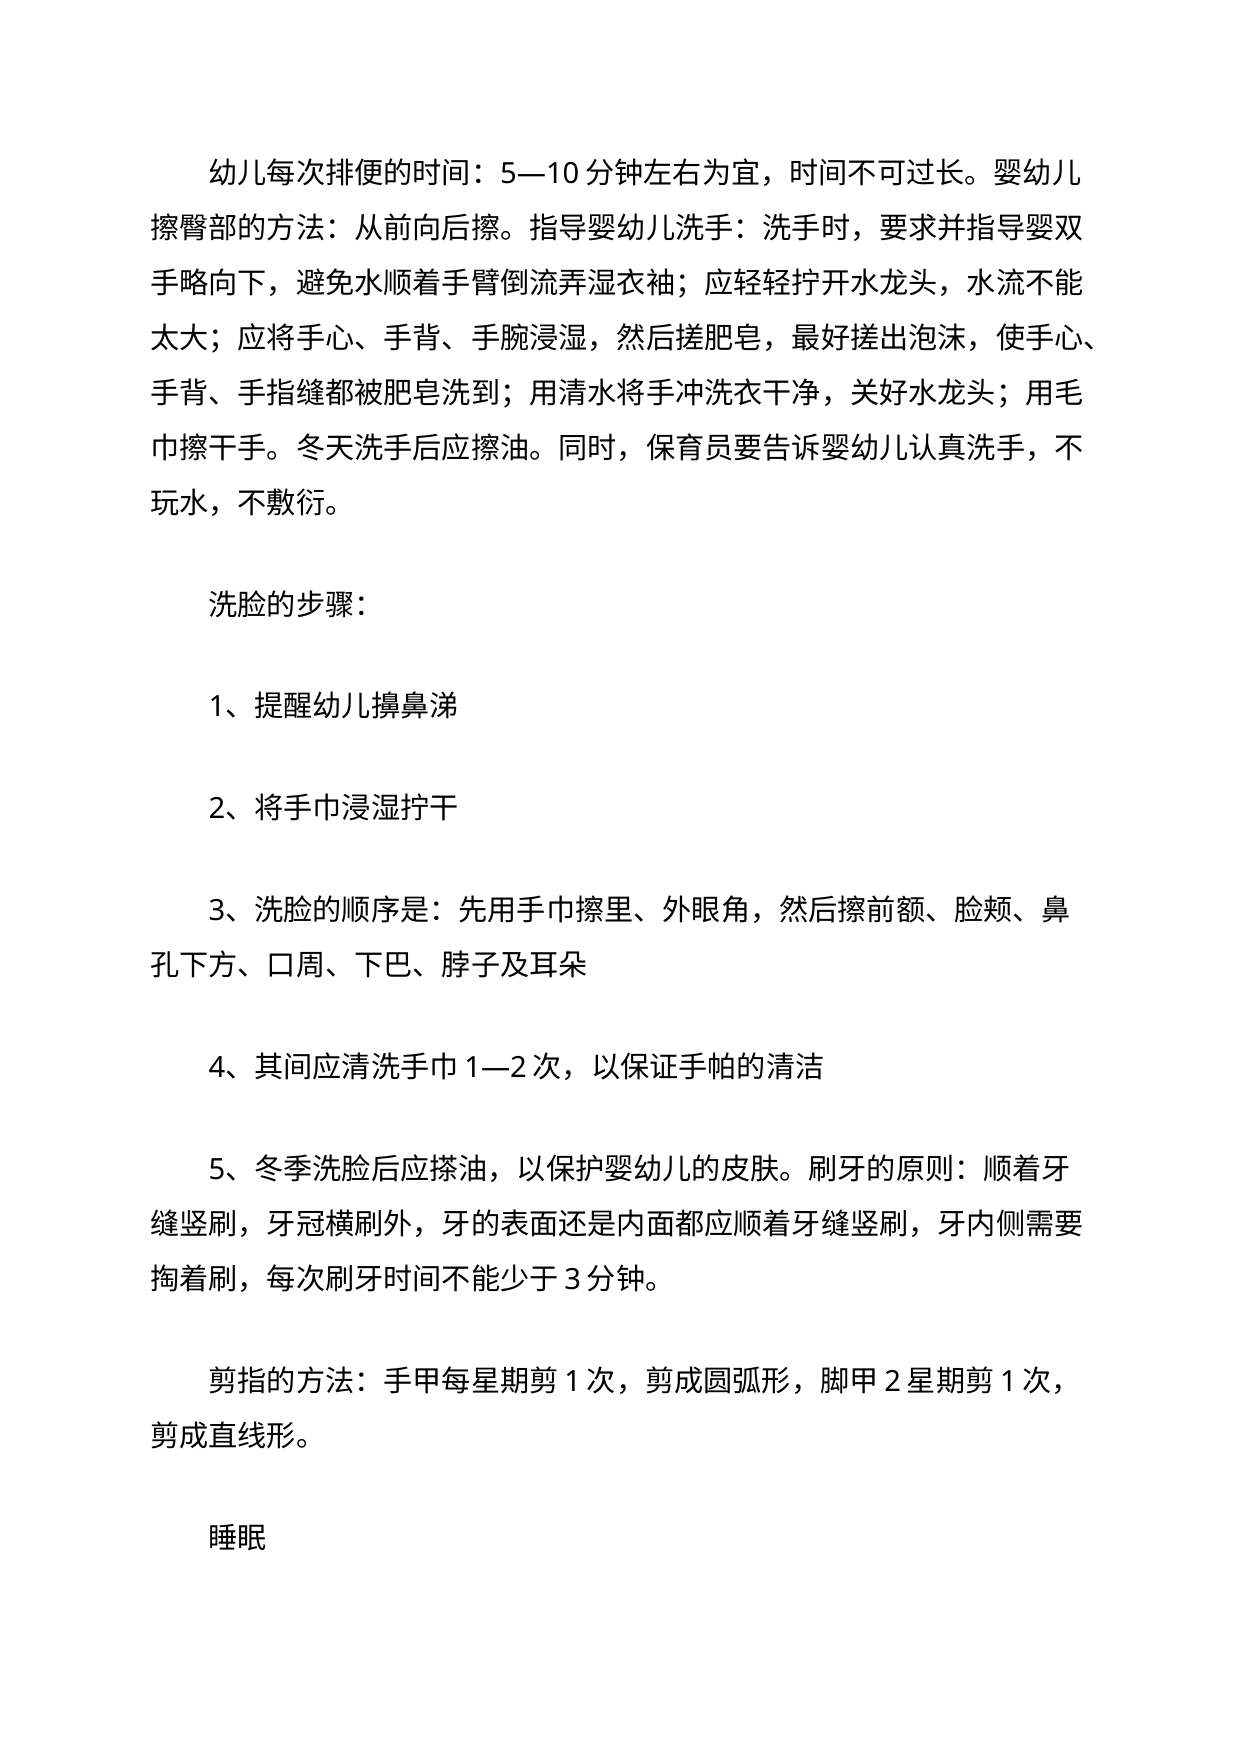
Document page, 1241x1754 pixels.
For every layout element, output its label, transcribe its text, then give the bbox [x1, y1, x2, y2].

text 剪指的方法：手甲每星期剪1次，剪成圆弧形，脚甲2星期剪1次，剪成直线形。 [150, 1358, 1090, 1455]
text 洗脸的步骤： [150, 581, 1090, 623]
text 3、洗脸的顺序是：先用手巾擦里、外眼角，然后擦前额、脸颊、鼻孔下方、口周、下巴、脖子及耳朵 [150, 887, 1090, 984]
text 睡眠 [150, 1514, 1090, 1557]
text 4、其间应清洗手巾1—2次，以保证手帕的清洁 [150, 1044, 1090, 1086]
text 1、提醒幼儿擤鼻涕 [150, 683, 1090, 725]
text 幼儿每次排便的时间：5—10分钟左右为宜，时间不可过长。婴幼儿擦臀部的方法：从前向后擦。指导婴幼儿洗手：洗手时，要求并指导婴双手略向下，避免水顺着手臂倒流弄湿衣袖；应轻轻拧开水龙头，水流不能太大；应将手心、手背、手腕浸湿，然后搓肥皂，最好搓出泡沫，使手心、手背、手指缝都被肥皂洗到；用清水将手冲洗衣干净，关好水龙头；用毛巾擦干手。冬天洗手后应擦油。同时，保育员要告诉婴幼儿认真洗手，不玩水，不敷衍。 [150, 150, 1090, 522]
text 2、将手巾浸湿拧干 [150, 785, 1090, 827]
text 5、冬季洗脸后应搽油，以保护婴幼儿的皮肤。刷牙的原则：顺着牙缝竖刷，牙冠横刷外，牙的表面还是内面都应顺着牙缝竖刷，牙内侧需要掏着刷，每次刷牙时间不能少于3分钟。 [150, 1146, 1090, 1298]
